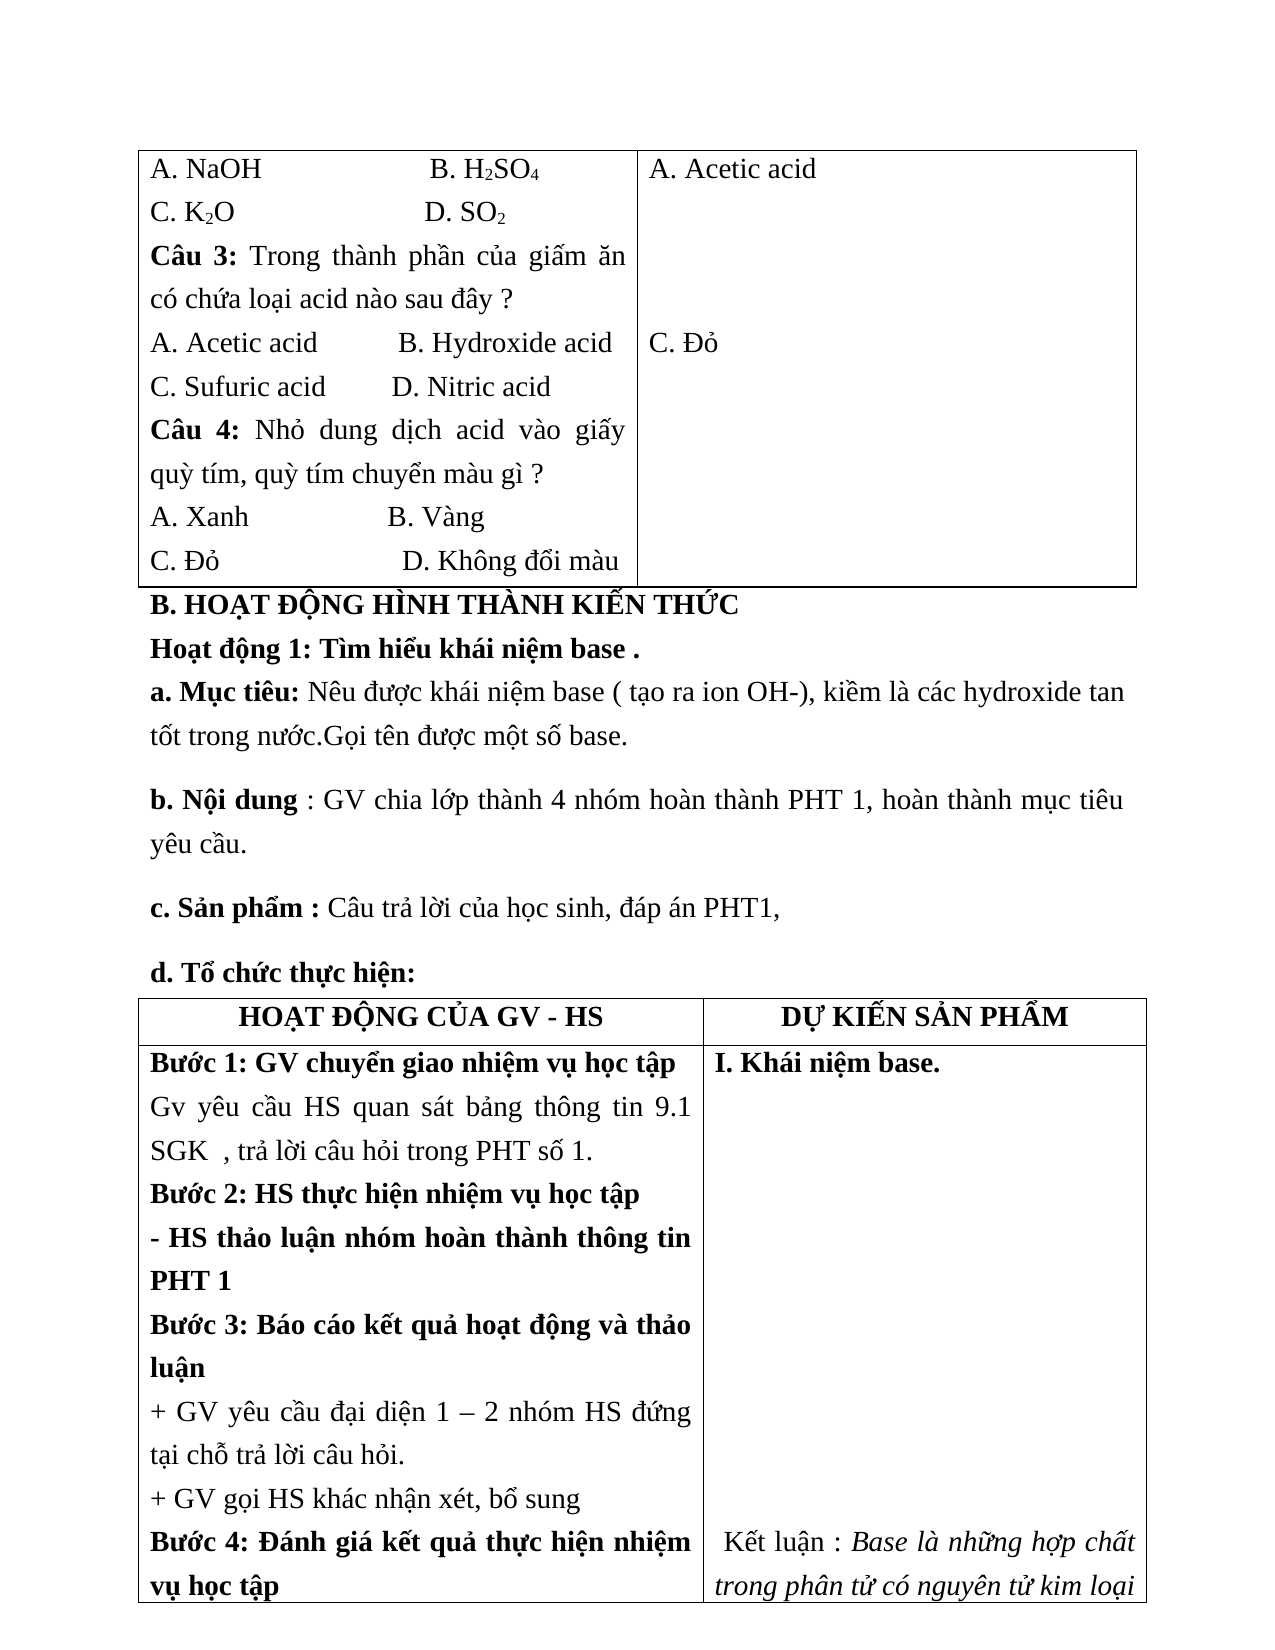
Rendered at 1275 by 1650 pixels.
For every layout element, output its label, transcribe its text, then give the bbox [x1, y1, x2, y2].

text d. Tổ chức thực hiện: [150, 955, 1125, 988]
table_header DỰ KIẾN SẢN PHẨM [704, 999, 1146, 1044]
text a. Mục tiêu: Nêu được khái niệm base ( tạo ra ion OH-), kiềm là các hydroxide tan tốt trong nước.Gọi tên được một số base. [150, 674, 1125, 752]
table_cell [638, 151, 1136, 586]
text B. HOẠT ĐỘNG HÌNH THÀNH KIẾN THỨC [150, 588, 1125, 621]
table_header HOẠT ĐỘNG CỦA GV - HS [139, 999, 703, 1044]
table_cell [139, 1046, 703, 1602]
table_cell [139, 151, 637, 586]
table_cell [704, 1046, 1146, 1602]
text c. Sản phẩm : Câu trả lời của học sinh, đáp án PHT1, [150, 890, 1125, 924]
text b. Nội dung : GV chia lớp thành 4 nhóm hoàn thành PHT 1, hoàn thành mục tiêu yêu cầu. [150, 782, 1125, 859]
text Hoạt động 1: Tìm hiểu khái niệm base . [150, 631, 1125, 664]
